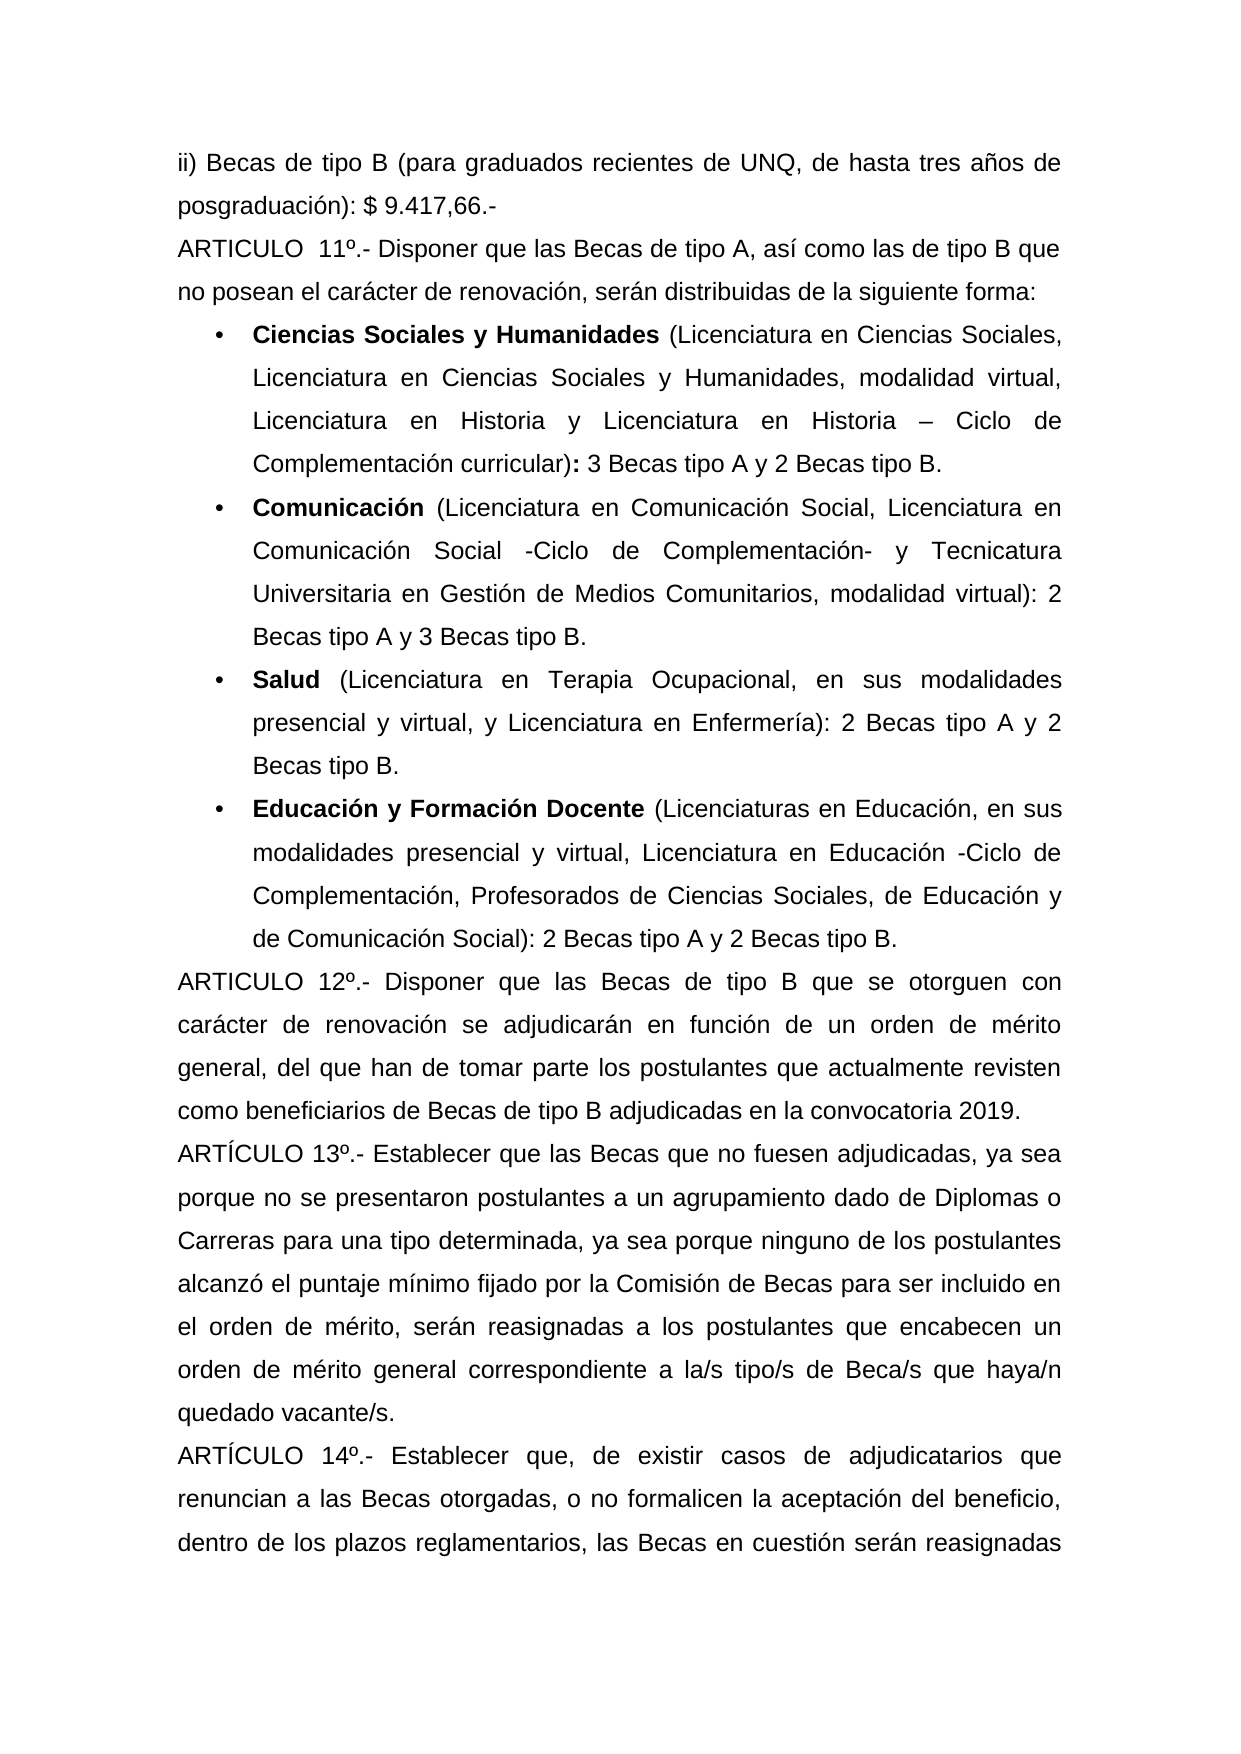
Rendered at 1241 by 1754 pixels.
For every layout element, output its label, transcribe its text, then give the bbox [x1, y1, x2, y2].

list Educación y Formación Docente (Licenciaturas en Educación, en sus modalidades presencial y virtual, Licenciatura en Educación -Ciclo de Complementación, Profesorados de Ciencias Sociales, de Educación y de Comunicación Social): 2 Becas tipo A y 2 Becas tipo B. [215, 794, 1063, 953]
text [177, 1441, 1063, 1556]
text ARTICULO 12º.- Disponer que las Becas de tipo B que se otorguen con carácter de renovación se adjudicarán en función de un orden de mérito general, del que han de tomar parte los postulantes que actualmente revisten como beneficiarios de Becas de tipo B adjudicadas en la convocatoria 2019. [177, 967, 1063, 1125]
list Comunicación (Licenciatura en Comunicación Social, Licenciatura en Comunicación Social -Ciclo de Complementación- y Tecnicatura Universitaria en Gestión de Medios Comunitarios, modalidad virtual): 2 Becas tipo A y 3 Becas tipo B. [215, 493, 1063, 651]
text ARTÍCULO 13º.- Establecer que las Becas que no fuesen adjudicadas, ya sea porque no se presentaron postulantes a un agrupamiento dado de Diplomas o Carreras para una tipo determinada, ya sea porque ninguno de los postulantes alcanzó el puntaje mínimo fijado por la Comisión de Becas para ser incluido en el orden de mérito, serán reasignadas a los postulantes que encabecen un orden de mérito general correspondiente a la/s tipo/s de Beca/s que haya/n quedado vacante/s. [177, 1139, 1063, 1427]
list Ciencias Sociales y Humanidades (Licenciatura en Ciencias Sociales, Licenciatura en Ciencias Sociales y Humanidades, modalidad virtual, Licenciatura en Historia y Licenciatura en Historia – Ciclo de Complementación curricular): 3 Becas tipo A y 2 Becas tipo B. [215, 320, 1063, 478]
list Salud (Licenciatura en Terapia Ocupacional, en sus modalidades presencial y virtual, y Licenciatura en Enfermería): 2 Becas tipo A y 2 Becas tipo B. [215, 665, 1063, 780]
text ARTICULO 11º.- Disponer que las Becas de tipo A, así como las de tipo B que no posean el carácter de renovación, serán distribuidas de la siguiente forma: [177, 234, 1063, 306]
text ii) Becas de tipo B (para graduados recientes de UNQ, de hasta tres años de posgraduación): $ 9.417,66.- [177, 148, 1063, 219]
